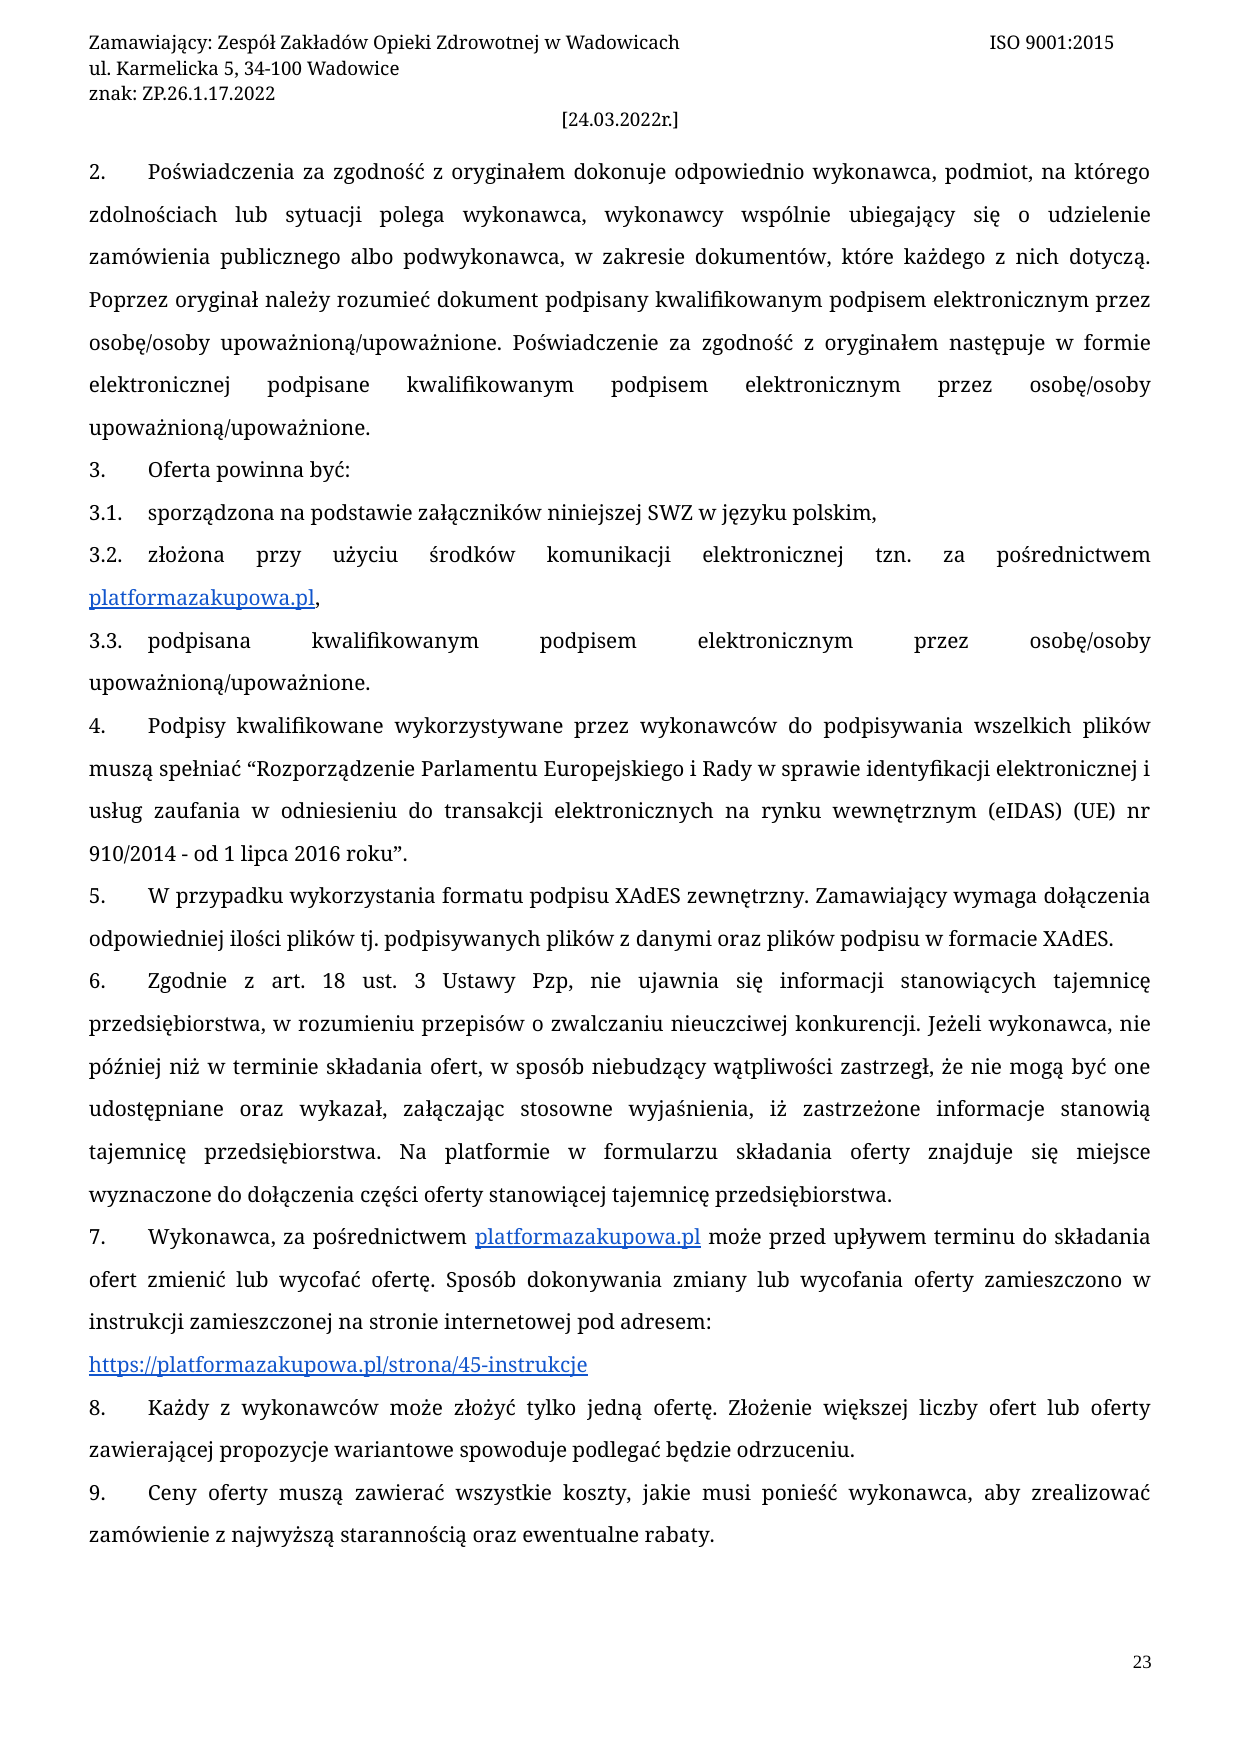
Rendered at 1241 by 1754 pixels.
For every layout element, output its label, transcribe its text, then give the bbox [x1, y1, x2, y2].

text https://platformazakupowa.pl/strona/45-instrukcje [89, 1350, 1152, 1378]
list Wykonawca, za pośrednictwem platformazakupowa.pl może przed upływem terminu do składania ofert zmienić lub wycofać ofertę. Sposób dokonywania zmiany lub wycofania oferty zamieszczono w instrukcji zamieszczonej na stronie internetowej pod adresem: [89, 1222, 1152, 1336]
list podpisana kwalifikowanym podpisem elektronicznym przez osobę/osoby upoważnioną/upoważnione. [89, 626, 1152, 697]
list Każdy z wykonawców może złożyć tylko jedną ofertę. Złożenie większej liczby ofert lub oferty zawierającej propozycje wariantowe spowoduje podlegać będzie odrzuceniu. [89, 1393, 1152, 1464]
list W przypadku wykorzystania formatu podpisu XAdES zewnętrzny. Zamawiający wymaga dołączenia odpowiedniej ilości plików tj. podpisywanych plików z danymi oraz plików podpisu w formacie XAdES. [89, 881, 1152, 952]
list Podpisy kwalifikowane wykorzystywane przez wykonawców do podpisywania wszelkich plików muszą spełniać “Rozporządzenie Parlamentu Europejskiego i Rady w sprawie identyfikacji elektronicznej i usług zaufania w odniesieniu do transakcji elektronicznych na rynku wewnętrznym (eIDAS) (UE) nr 910/2014 - od 1 lipca 2016 roku”. [89, 711, 1152, 867]
list Ceny oferty muszą zawierać wszystkie koszty, jakie musi ponieść wykonawca, aby zrealizować zamówienie z najwyższą starannością oraz ewentualne rabaty. [89, 1478, 1152, 1549]
list złożona przy użyciu środków komunikacji elektronicznej tzn. za pośrednictwem platformazakupowa.pl, [89, 541, 1152, 612]
list Zgodnie z art. 18 ust. 3 Ustawy Pzp, nie ujawnia się informacji stanowiących tajemnicę przedsiębiorstwa, w rozumieniu przepisów o zwalczaniu nieuczciwej konkurencji. Jeżeli wykonawca, nie później niż w terminie składania ofert, w sposób niebudzący wątpliwości zastrzegł, że nie mogą być one udostępniane oraz wykazał, załączając stosowne wyjaśnienia, iż zastrzeżone informacje stanowią tajemnicę przedsiębiorstwa. Na platformie w formularzu składania oferty znajduje się miejsce wyznaczone do dołączenia części oferty stanowiącej tajemnicę przedsiębiorstwa. [89, 967, 1152, 1208]
list sporządzona na podstawie załączników niniejszej SWZ w języku polskim, [89, 498, 1152, 526]
list Oferta powinna być: [89, 455, 1152, 484]
list Poświadczenia za zgodność z oryginałem dokonuje odpowiednio wykonawca, podmiot, na którego zdolnościach lub sytuacji polega wykonawca, wykonawcy wspólnie ubiegający się o udzielenie zamówienia publicznego albo podwykonawca, w zakresie dokumentów, które każdego z nich dotyczą. Poprzez oryginał należy rozumieć dokument podpisany kwalifikowanym podpisem elektronicznym przez osobę/osoby upoważnioną/upoważnione. Poświadczenie za zgodność z oryginałem następuje w formie elektronicznej podpisane kwalifikowanym podpisem elektronicznym przez osobę/osoby upoważnioną/upoważnione. [89, 157, 1152, 441]
